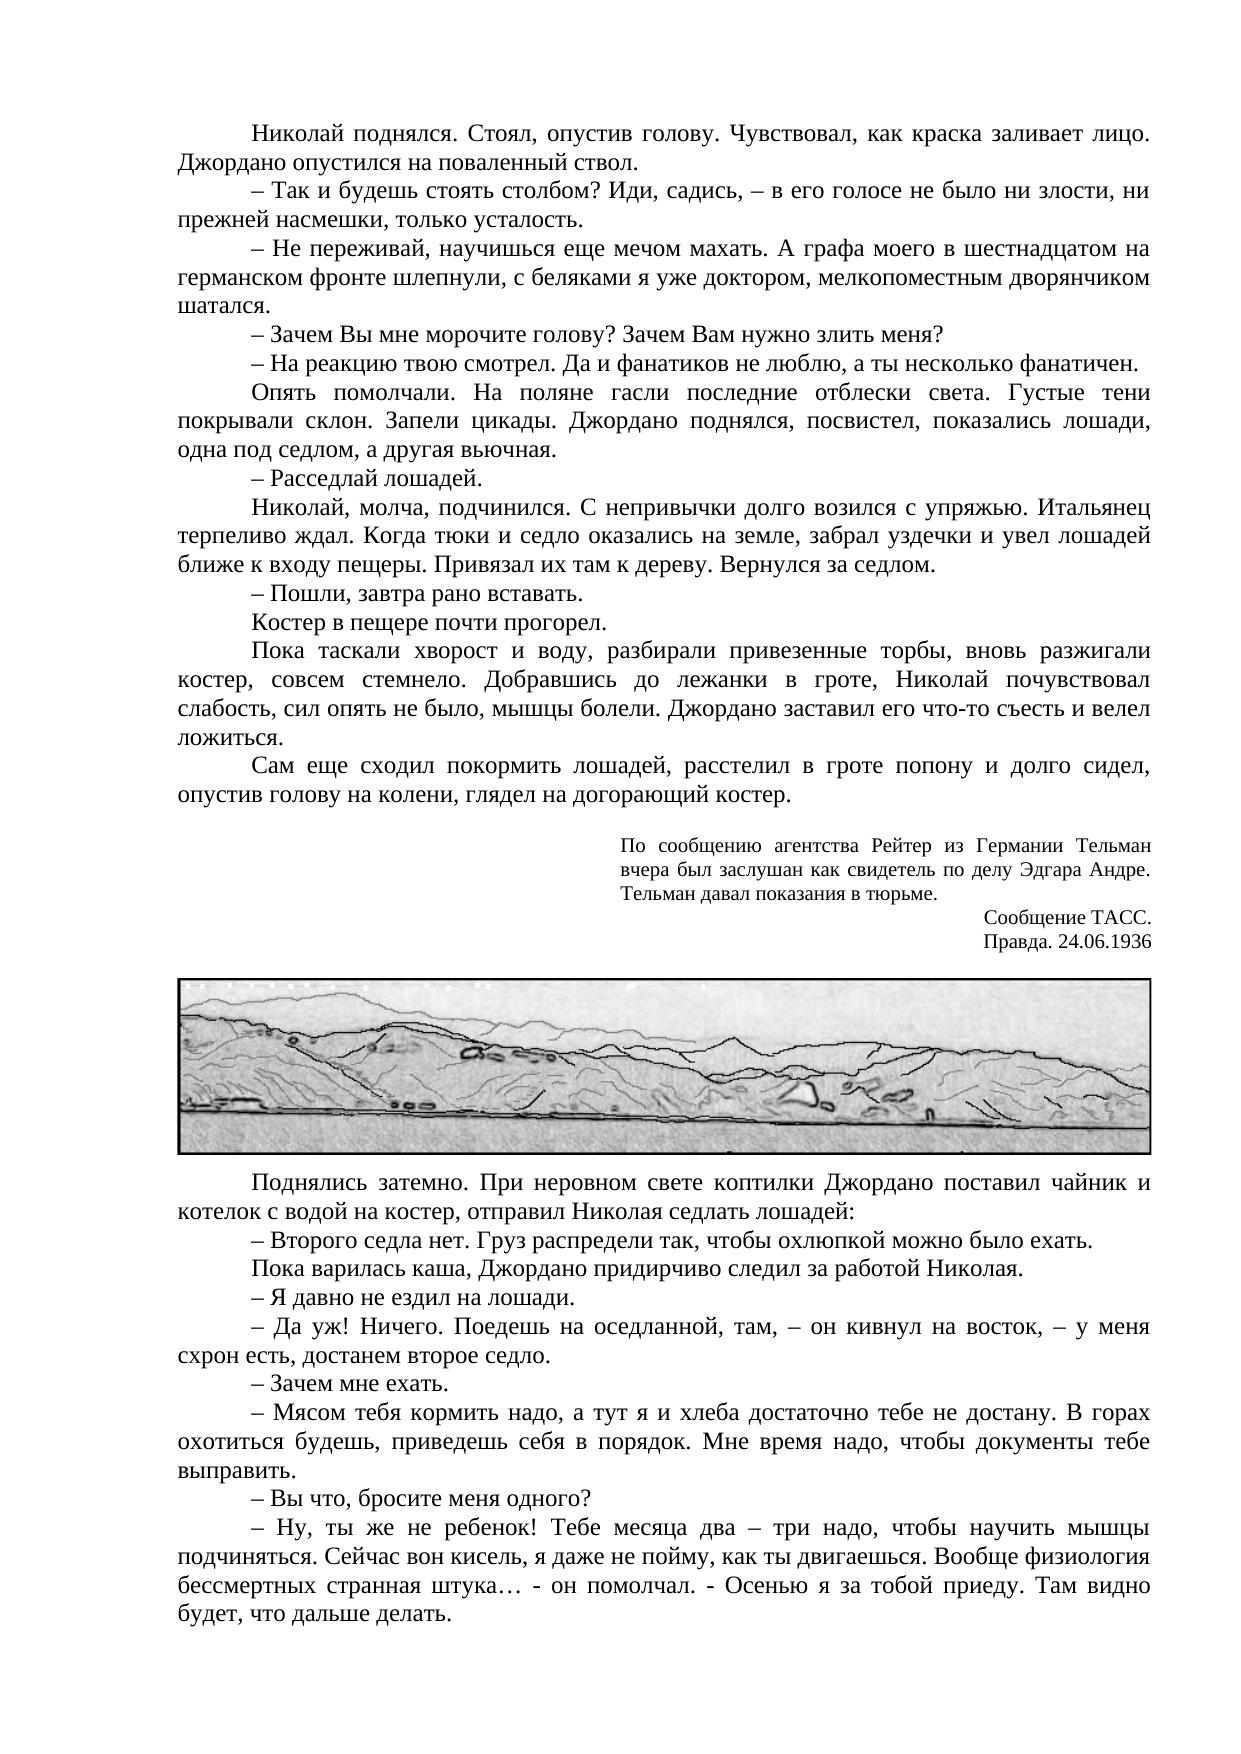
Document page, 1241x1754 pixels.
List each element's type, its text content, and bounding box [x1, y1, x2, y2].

picture [177, 978, 1152, 1155]
text Сам еще сходил покормить лошадей, расстелил в гроте попону и долго сидел, опустив голову на колени, глядел на догорающий костер. [177, 751, 1152, 808]
text Николай, молча, подчинился. С непривычки долго возился с упряжью. Итальянец терпеливо ждал. Когда тюки и седло оказались на земле, забрал уздечки и увел лошадей ближе к входу пещеры. Привязал их там к дереву. Вернулся за седлом. [177, 492, 1152, 578]
text Правда. 24.06.1936 [620, 929, 1152, 953]
text По сообщению агентства Рейтер из Германии Тельман вчера был заслушан как свидетель по делу Эдгара Андре. Тельман давал показания в тюрьме. [620, 833, 1152, 905]
text – Мясом тебя кормить надо, а тут я и хлеба достаточно тебе не достану. В горах охотиться будешь, приведешь себя в порядок. Мне время надо, чтобы документы тебе выправить. [177, 1397, 1152, 1483]
text – Вы что, бросите меня одного? [177, 1483, 1152, 1512]
text – Пошли, завтра рано вставать. [177, 578, 1152, 607]
text – На реакцию твою смотрел. Да и фанатиков не люблю, а ты несколько фанатичен. [177, 348, 1152, 377]
text Николай поднялся. Стоял, опустив голову. Чувствовал, как краска заливает лицо. Джордано опустился на поваленный ствол. [177, 118, 1152, 176]
text Костер в пещере почти прогорел. [177, 607, 1152, 636]
text Поднялись затемно. При неровном свете коптилки Джордано поставил чайник и котелок с водой на костер, отправил Николая седлать лошадей: [177, 1167, 1152, 1225]
text Сообщение ТАСС. [620, 905, 1152, 929]
text Опять помолчали. На поляне гасли последние отблески света. Густые тени покрывали склон. Запели цикады. Джордано поднялся, посвистел, показались лошади, одна под седлом, а другая вьючная. [177, 377, 1152, 463]
text Пока варилась каша, Джордано придирчиво следил за работой Николая. [177, 1253, 1152, 1282]
text – Расседлай лошадей. [177, 463, 1152, 492]
text Пока таскали хворост и воду, разбирали привезенные торбы, вновь разжигали костер, совсем стемнело. Добравшись до лежанки в гроте, Николай почувствовал слабость, сил опять не было, мышцы болели. Джордано заставил его что-то съесть и велел ложиться. [177, 636, 1152, 751]
text – Ну, ты же не ребенок! Тебе месяца два – три надо, чтобы научить мышцы подчиняться. Сейчас вон кисель, я даже не пойму, как ты двигаешься. Вообще физиология бессмертных странная штука… - он помолчал. - Осенью я за тобой приеду. Там видно будет, что дальше делать. [177, 1512, 1152, 1627]
text – Зачем Вы мне морочите голову? Зачем Вам нужно злить меня? [177, 319, 1152, 348]
text – Так и будешь стоять столбом? Иди, садись, – в его голосе не было ни злости, ни прежней насмешки, только усталость. [177, 176, 1152, 233]
text – Второго седла нет. Груз распредели так, чтобы охлюпкой можно было ехать. [177, 1225, 1152, 1253]
text – Да уж! Ничего. Поедешь на оседланной, там, – он кивнул на восток, – у меня схрон есть, достанем второе седло. [177, 1311, 1152, 1368]
text – Зачем мне ехать. [177, 1368, 1152, 1397]
text – Не переживай, научишься еще мечом махать. А графа моего в шестнадцатом на германском фронте шлепнули, с беляками я уже доктором, мелкопоместным дворянчиком шатался. [177, 233, 1152, 319]
text – Я давно не ездил на лошади. [177, 1282, 1152, 1311]
